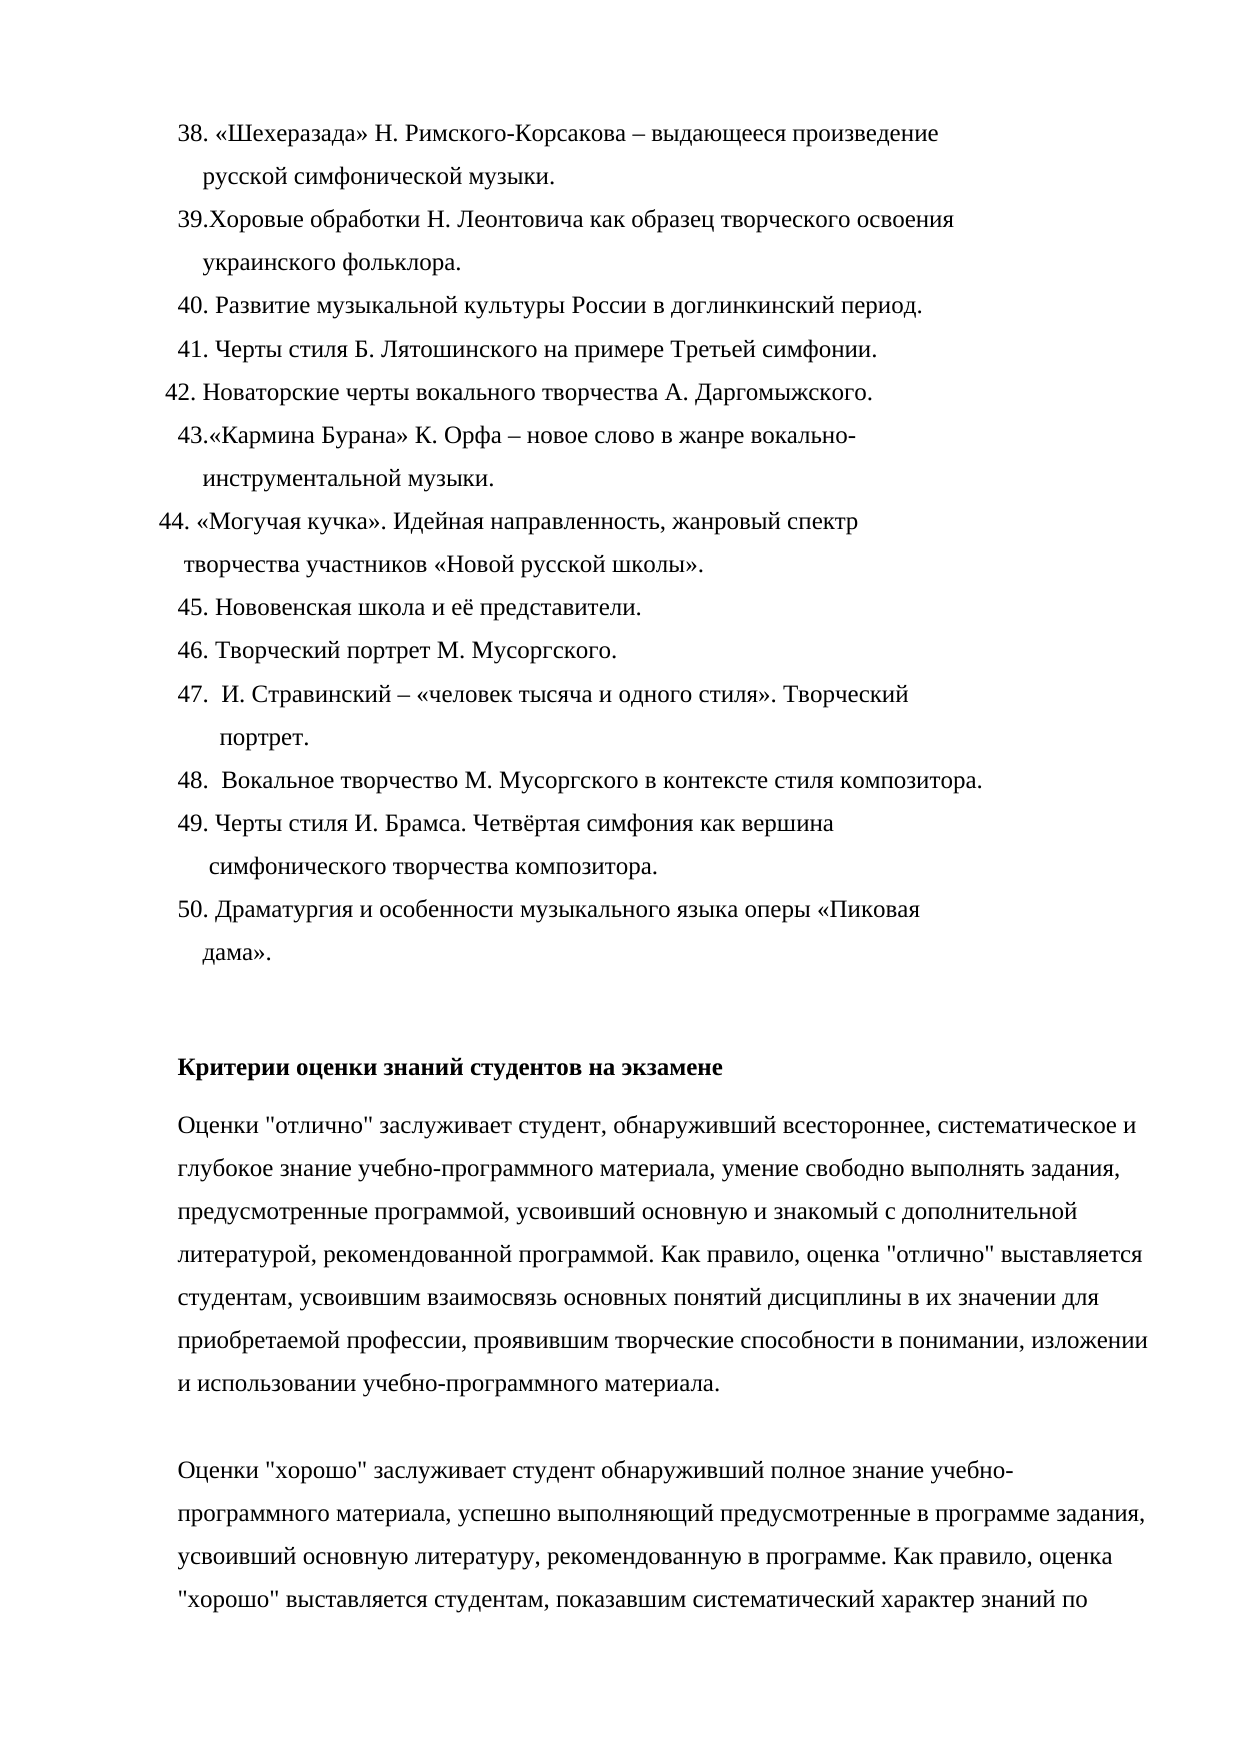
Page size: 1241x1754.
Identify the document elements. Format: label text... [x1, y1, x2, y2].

text творчества участников «Новой русской школы». [65, 549, 1152, 578]
text портрет. [219, 722, 1152, 751]
text украинского фольклора. [177, 247, 1152, 276]
text 50. Драматургия и особенности музыкального языка оперы «Пиковая [177, 894, 1152, 923]
text русской симфонической музыки. [177, 161, 1152, 190]
text 46. Творческий портрет М. Мусоргского. [177, 636, 1152, 664]
text инструментальной музыки. [177, 463, 1152, 492]
text 43.«Кармина Бурана» К. Орфа – новое слово в жанре вокально- [177, 420, 1152, 449]
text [177, 1110, 1152, 1613]
text 44. «Могучая кучка». Идейная направленность, жанровый спектр [65, 506, 1152, 535]
text 41. Черты стиля Б. Лятошинского на примере Третьей симфонии. [177, 334, 1152, 362]
text 39.Хоровые обработки Н. Леонтовича как образец творческого освоения [177, 204, 1152, 233]
text 48. Вокальное творчество М. Мусоргского в контексте стиля композитора. [177, 765, 1152, 794]
text Критерии оценки знаний студентов на экзамене [177, 1052, 1152, 1081]
text 45. Нововенская школа и её представители. [177, 592, 1152, 621]
text 42. Новаторские черты вокального творчества А. Даргомыжского. [65, 377, 1152, 406]
text симфонического творчества композитора. [177, 851, 1152, 880]
text дама». [177, 937, 1152, 966]
text 38. «Шехеразада» Н. Римского-Корсакова – выдающееся произведение [177, 118, 1152, 147]
text 40. Развитие музыкальной культуры России в доглинкинский период. [177, 291, 1152, 319]
text 47. И. Стравинский – «человек тысяча и одного стиля». Творческий [177, 679, 1152, 707]
text 49. Черты стиля И. Брамса. Четвёртая симфония как вершина [177, 808, 1152, 837]
